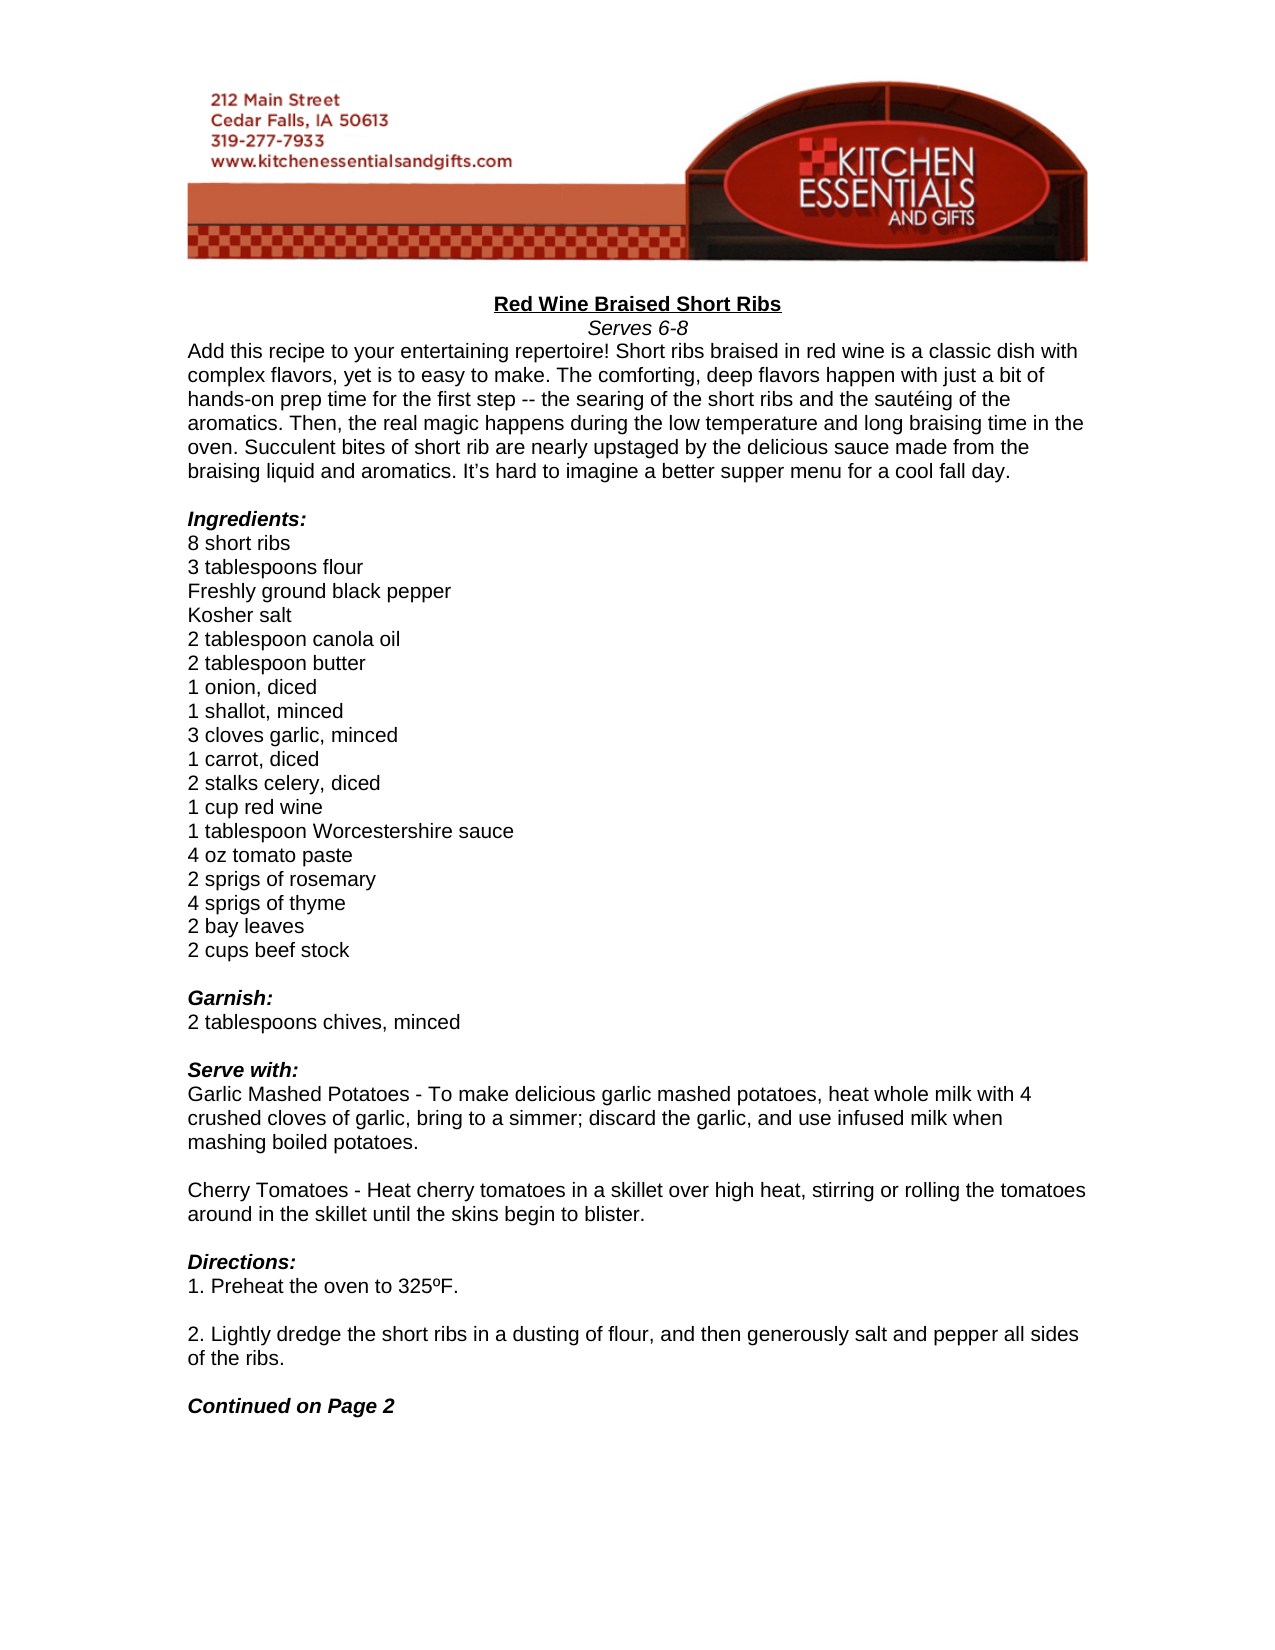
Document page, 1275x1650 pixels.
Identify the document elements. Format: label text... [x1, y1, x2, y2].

text 2 sprigs of rosemary [187, 866, 1087, 890]
text 2 tablespoons chives, minced [187, 1010, 1087, 1034]
text Garnish: [187, 986, 1087, 1010]
text Freshly ground black pepper [187, 579, 1087, 603]
picture [187, 75, 1088, 268]
text Garlic Mashed Potatoes - To make delicious garlic mashed potatoes, heat whole milk with 4 crushed cloves of garlic, bring to a simmer; discard the garlic, and use infused milk when mashing boiled potatoes. [187, 1082, 1087, 1154]
text 1 onion, diced [187, 675, 1087, 699]
text 2. Lightly dredge the short ribs in a dusting of flour, and then generously salt and pepper all sides of the ribs. [187, 1322, 1087, 1369]
text Add this recipe to your entertaining repertoire! Short ribs braised in red wine is a classic dish with complex flavors, yet is to easy to make. The comforting, deep flavors happen with just a bit of hands-on prep time for the first step -- the searing of the short ribs and the sautéing of the aromatics. Then, the real magic happens during the low temperature and long braising time in the oven. Succulent bites of short rib are nearly upstaged by the delicious sauce made from the braising liquid and aromatics. It’s hard to imagine a better supper menu for a cool fall day. [187, 339, 1087, 483]
text 2 tablespoon butter [187, 651, 1087, 675]
text 3 cloves garlic, minced [187, 723, 1087, 747]
text 1 carrot, diced [187, 747, 1087, 771]
text 1 tablespoon Worcestershire sauce [187, 818, 1087, 842]
text 2 bay leaves [187, 914, 1087, 938]
text 1. Preheat the oven to 325ºF. [187, 1274, 1087, 1298]
text Ingredients: [187, 507, 1087, 531]
text 1 shallot, minced [187, 699, 1087, 723]
text Directions: [187, 1250, 1087, 1274]
text 3 tablespoons flour [187, 555, 1087, 579]
text Kosher salt [187, 603, 1087, 627]
text 2 stalks celery, diced [187, 771, 1087, 794]
text Continued on Page 2 [187, 1393, 1087, 1417]
text Serve with: [187, 1058, 1087, 1082]
text 8 short ribs [187, 531, 1087, 555]
text Red Wine Braised Short Ribs [187, 268, 1087, 315]
text Cherry Tomatoes - Heat cherry tomatoes in a skillet over high heat, stirring or rolling the tomatoes around in the skillet until the skins begin to blister. [187, 1178, 1087, 1226]
text 4 sprigs of thyme [187, 890, 1087, 914]
text Serves 6-8 [187, 315, 1087, 339]
text 2 tablespoon canola oil [187, 627, 1087, 651]
text 4 oz tomato paste [187, 842, 1087, 866]
text 2 cups beef stock [187, 938, 1087, 962]
text 1 cup red wine [187, 794, 1087, 818]
